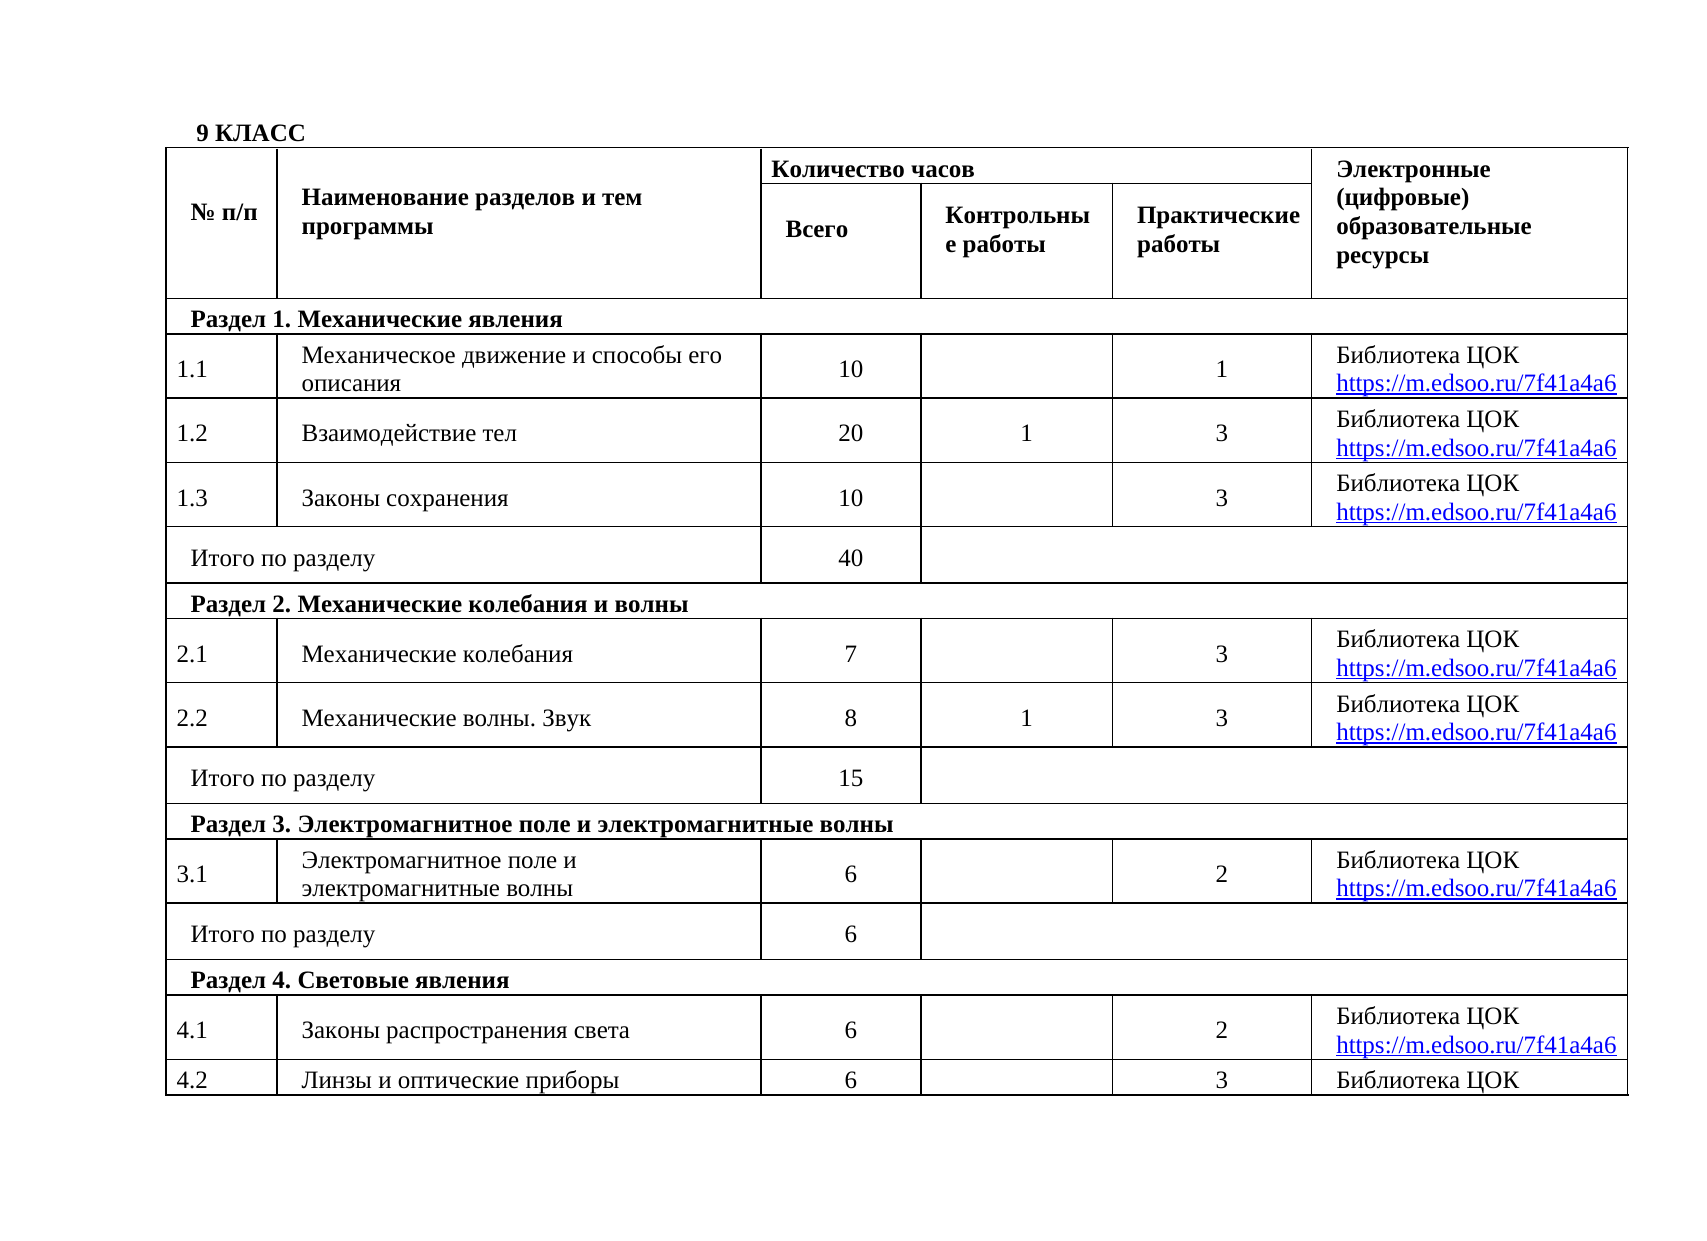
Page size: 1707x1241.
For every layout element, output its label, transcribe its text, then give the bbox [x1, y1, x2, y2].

table_cell 10 [762, 335, 920, 397]
table_cell Электромагнитное поле и электромагнитные волны [278, 840, 760, 902]
table_cell Законы сохранения [278, 463, 760, 526]
table_cell Механические колебания [278, 619, 760, 682]
table_cell 3 [1113, 463, 1311, 526]
table_cell Библиотека ЦОК https://m.edsoo.ru/7f41a4a6 [1312, 683, 1627, 746]
table_cell 40 [762, 527, 920, 582]
table_cell 2.2 [167, 683, 276, 746]
table_header Количество часов [762, 148, 1311, 182]
table_cell 6 [762, 996, 920, 1058]
table_cell 6 [762, 1060, 920, 1094]
table_cell 1 [922, 399, 1112, 461]
table_cell Практические работы [1113, 184, 1311, 297]
table_cell Итого по разделу [167, 748, 760, 802]
table_cell 3 [1113, 619, 1311, 682]
table_cell Взаимодействие тел [278, 399, 760, 461]
table_cell Контрольные работы [922, 184, 1112, 297]
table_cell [278, 1060, 760, 1094]
table_cell 1.1 [167, 335, 276, 397]
table_cell Всего [762, 184, 920, 297]
table_cell 15 [762, 748, 920, 802]
table_cell Библиотека ЦОК https://m.edsoo.ru/7f41a4a6 [1312, 840, 1627, 902]
table_cell [922, 904, 1627, 959]
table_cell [1312, 996, 1627, 1058]
table_cell Раздел 2. Механические колебания и волны [167, 584, 1627, 618]
table_cell Механическое движение и способы его описания [278, 335, 760, 397]
table_cell Раздел 3. Электромагнитное поле и электромагнитные волны [167, 804, 1627, 838]
table_header Электронные (цифровые) образовательные ресурсы [1312, 148, 1627, 297]
table_cell 4.1 [167, 996, 276, 1058]
table_cell 6 [762, 840, 920, 902]
table_cell Законы распространения света [278, 996, 760, 1058]
text 9 КЛАСС [190, 118, 1618, 147]
table_cell 1.2 [167, 399, 276, 461]
table_cell Механические волны. Звук [278, 683, 760, 746]
table_cell 2.1 [167, 619, 276, 682]
table_cell 1 [1113, 335, 1311, 397]
table_cell [922, 619, 1112, 682]
table_header Наименование разделов и тем программы [278, 148, 761, 297]
table_cell Раздел 1. Механические явления [167, 299, 1627, 333]
table_cell 1 [922, 683, 1112, 746]
table_cell Раздел 4. Световые явления [167, 960, 1627, 994]
table_cell [922, 748, 1627, 802]
table_cell 4.2 [167, 1060, 276, 1094]
table_cell 1.3 [167, 463, 276, 526]
table_cell Библиотека ЦОК https://m.edsoo.ru/7f41a4a6 [1312, 335, 1627, 397]
table_cell 8 [762, 683, 920, 746]
table_cell [922, 1060, 1112, 1094]
table_cell 10 [762, 463, 920, 526]
table_cell [922, 463, 1112, 526]
table_cell Итого по разделу [167, 527, 760, 582]
table_cell 7 [762, 619, 920, 682]
table_header № п/п [167, 148, 277, 297]
table_cell 2 [1113, 996, 1311, 1058]
table_cell 3.1 [167, 840, 276, 902]
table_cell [1312, 1060, 1627, 1094]
table_cell Библиотека ЦОК https://m.edsoo.ru/7f41a4a6 [1312, 463, 1627, 526]
table_cell [922, 996, 1112, 1058]
table_cell 20 [762, 399, 920, 461]
table_cell Итого по разделу [167, 904, 760, 959]
table_cell 6 [762, 904, 920, 959]
table_cell [922, 527, 1627, 582]
table_cell [922, 840, 1112, 902]
table_cell 3 [1113, 1060, 1311, 1094]
table_cell Библиотека ЦОК https://m.edsoo.ru/7f41a4a6 [1312, 399, 1627, 461]
table_cell Библиотека ЦОК https://m.edsoo.ru/7f41a4a6 [1312, 619, 1627, 682]
table_cell [922, 335, 1112, 397]
table_cell 2 [1113, 840, 1311, 902]
table_cell 3 [1113, 683, 1311, 746]
table_cell 3 [1113, 399, 1311, 461]
